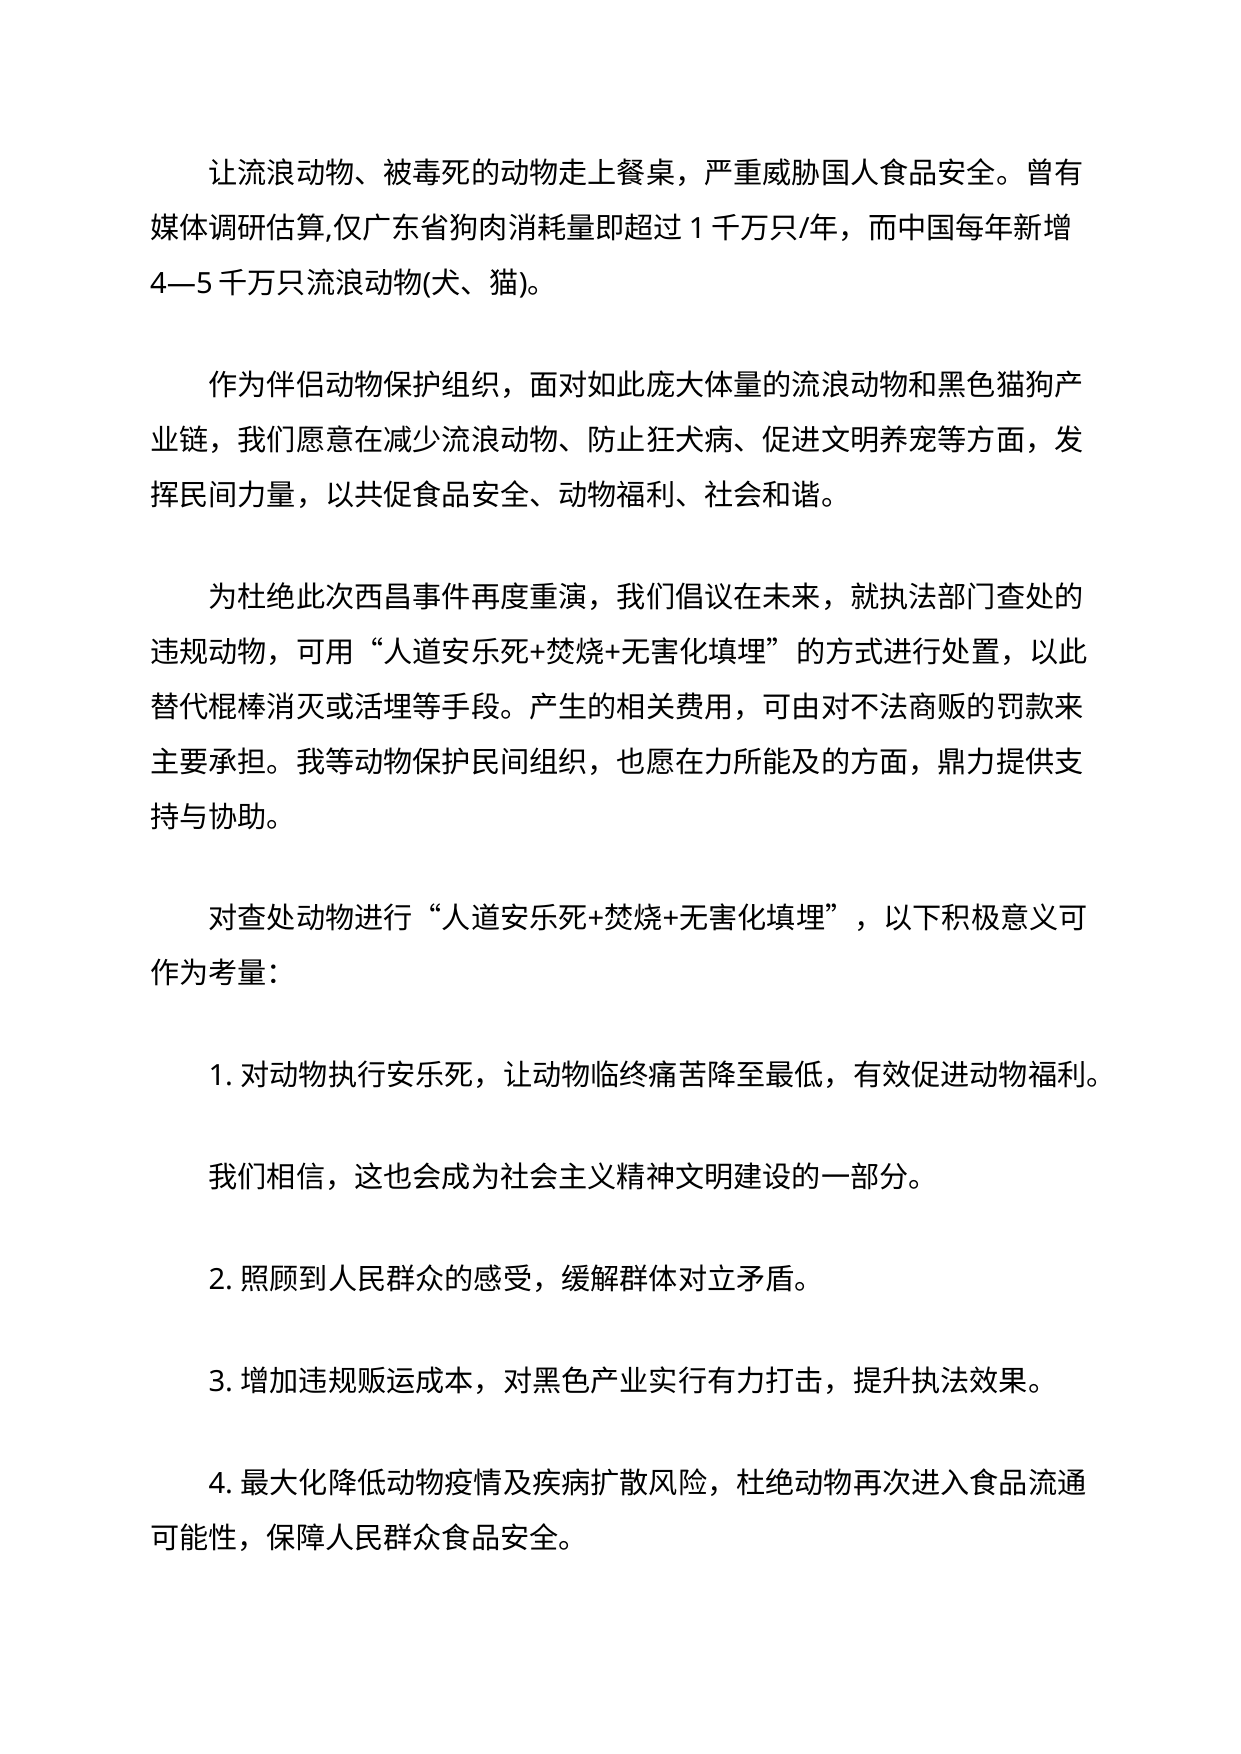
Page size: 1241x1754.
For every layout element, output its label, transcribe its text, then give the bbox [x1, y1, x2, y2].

text 4. 最大化降低动物疫情及疾病扩散风险，杜绝动物再次进入食品流通可能性，保障人民群众食品安全。 [150, 1459, 1090, 1557]
text 3. 增加违规贩运成本，对黑色产业实行有力打击，提升执法效果。 [150, 1357, 1090, 1400]
text 对查处动物进行“人道安乐死+焚烧+无害化填埋”，以下积极意义可作为考量： [150, 895, 1090, 992]
text 我们相信，这也会成为社会主义精神文明建设的一部分。 [150, 1154, 1090, 1196]
text 1. 对动物执行安乐死，让动物临终痛苦降至最低，有效促进动物福利。 [150, 1052, 1090, 1094]
text 2. 照顾到人民群众的感受，缓解群体对立矛盾。 [150, 1255, 1090, 1298]
text 让流浪动物、被毒死的动物走上餐桌，严重威胁国人食品安全。曾有媒体调研估算,仅广东省狗肉消耗量即超过1千万只/年，而中国每年新增4—5千万只流浪动物(犬、猫)。 [150, 150, 1090, 302]
text 作为伴侣动物保护组织，面对如此庞大体量的流浪动物和黑色猫狗产业链，我们愿意在减少流浪动物、防止狂犬病、促进文明养宠等方面，发挥民间力量，以共促食品安全、动物福利、社会和谐。 [150, 362, 1090, 514]
text 为杜绝此次西昌事件再度重演，我们倡议在未来，就执法部门查处的违规动物，可用“人道安乐死+焚烧+无害化填埋”的方式进行处置，以此替代棍棒消灭或活埋等手段。产生的相关费用，可由对不法商贩的罚款来主要承担。我等动物保护民间组织，也愿在力所能及的方面，鼎力提供支持与协助。 [150, 573, 1090, 835]
